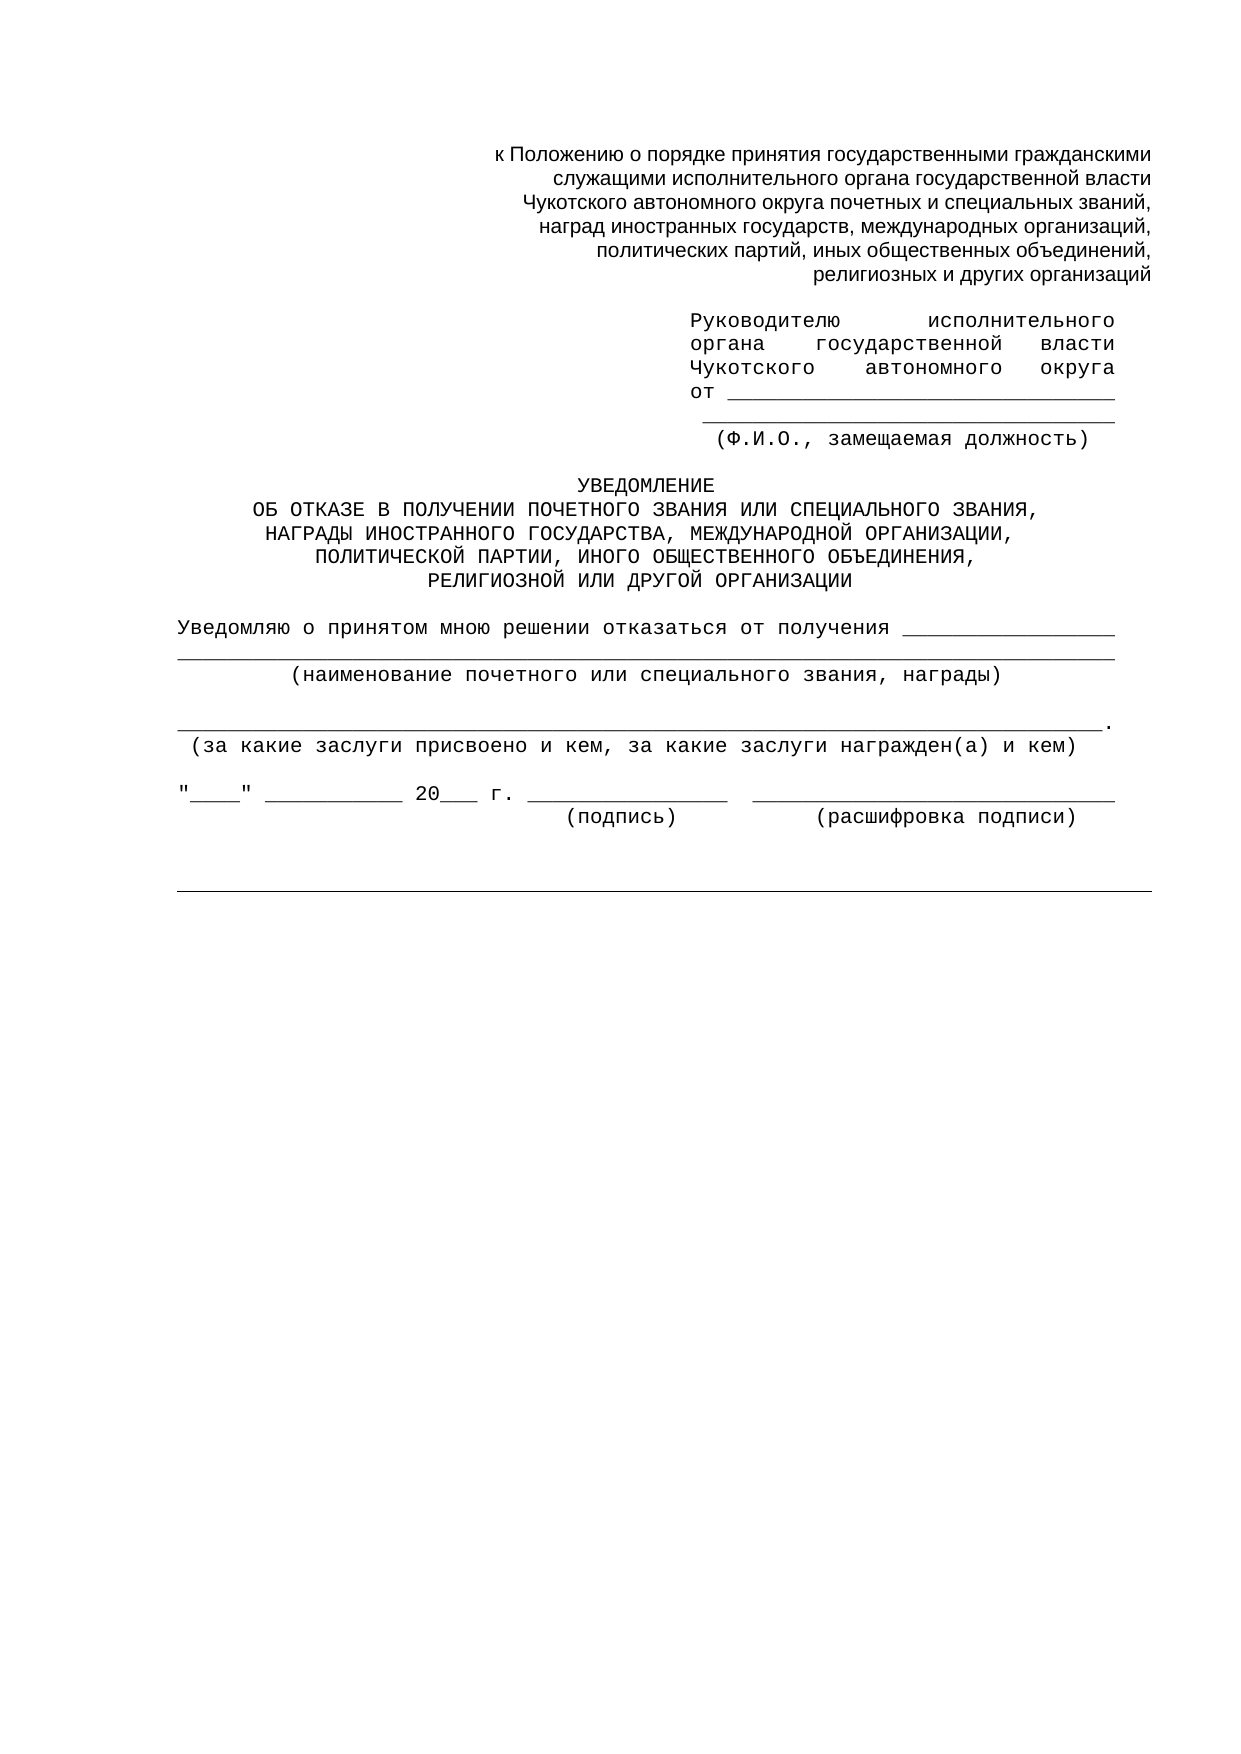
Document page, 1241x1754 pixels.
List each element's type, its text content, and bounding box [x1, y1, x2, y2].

text УВЕДОМЛЕНИЕ [177, 475, 1152, 499]
text политических партий, иных общественных объединений, [177, 238, 1152, 262]
text НАГРАДЫ ИНОСТРАННОГО ГОСУДАРСТВА, МЕЖДУНАРОДНОЙ ОРГАНИЗАЦИИ, [177, 523, 1152, 546]
text наград иностранных государств, международных организаций, [177, 214, 1152, 238]
text Чукотского автономного округа [177, 357, 1152, 381]
text РЕЛИГИОЗНОЙ ИЛИ ДРУГОЙ ОРГАНИЗАЦИИ [177, 570, 1152, 593]
text служащими исполнительного органа государственной власти [177, 166, 1152, 190]
text "____" ___________ 20___ г. ________________ _____________________________ [177, 783, 1152, 806]
text __________________________________________________________________________. [177, 712, 1152, 735]
text Руководителю исполнительного [177, 310, 1152, 333]
text ОБ ОТКАЗЕ В ПОЛУЧЕНИИ ПОЧЕТНОГО ЗВАНИЯ ИЛИ СПЕЦИАЛЬНОГО ЗВАНИЯ, [177, 499, 1152, 523]
text от _______________________________ [177, 381, 1152, 404]
text (Ф.И.О., замещаемая должность) [177, 428, 1152, 452]
text религиозных и других организаций [177, 262, 1152, 286]
text ___________________________________________________________________________ [177, 641, 1152, 664]
text ПОЛИТИЧЕСКОЙ ПАРТИИ, ИНОГО ОБЩЕСТВЕННОГО ОБЪЕДИНЕНИЯ, [177, 546, 1152, 570]
text (за какие заслуги присвоено и кем, за какие заслуги награжден(а) и кем) [177, 735, 1152, 759]
text (наименование почетного или специального звания, награды) [177, 664, 1152, 688]
text _________________________________ [177, 404, 1152, 428]
text к Положению о порядке принятия государственными гражданскими [177, 142, 1152, 166]
text (подпись) (расшифровка подписи) [177, 806, 1152, 830]
text органа государственной власти [177, 333, 1152, 357]
text Чукотского автономного округа почетных и специальных званий, [177, 190, 1152, 214]
text Уведомляю о принятом мною решении отказаться от получения _________________ [177, 617, 1152, 641]
